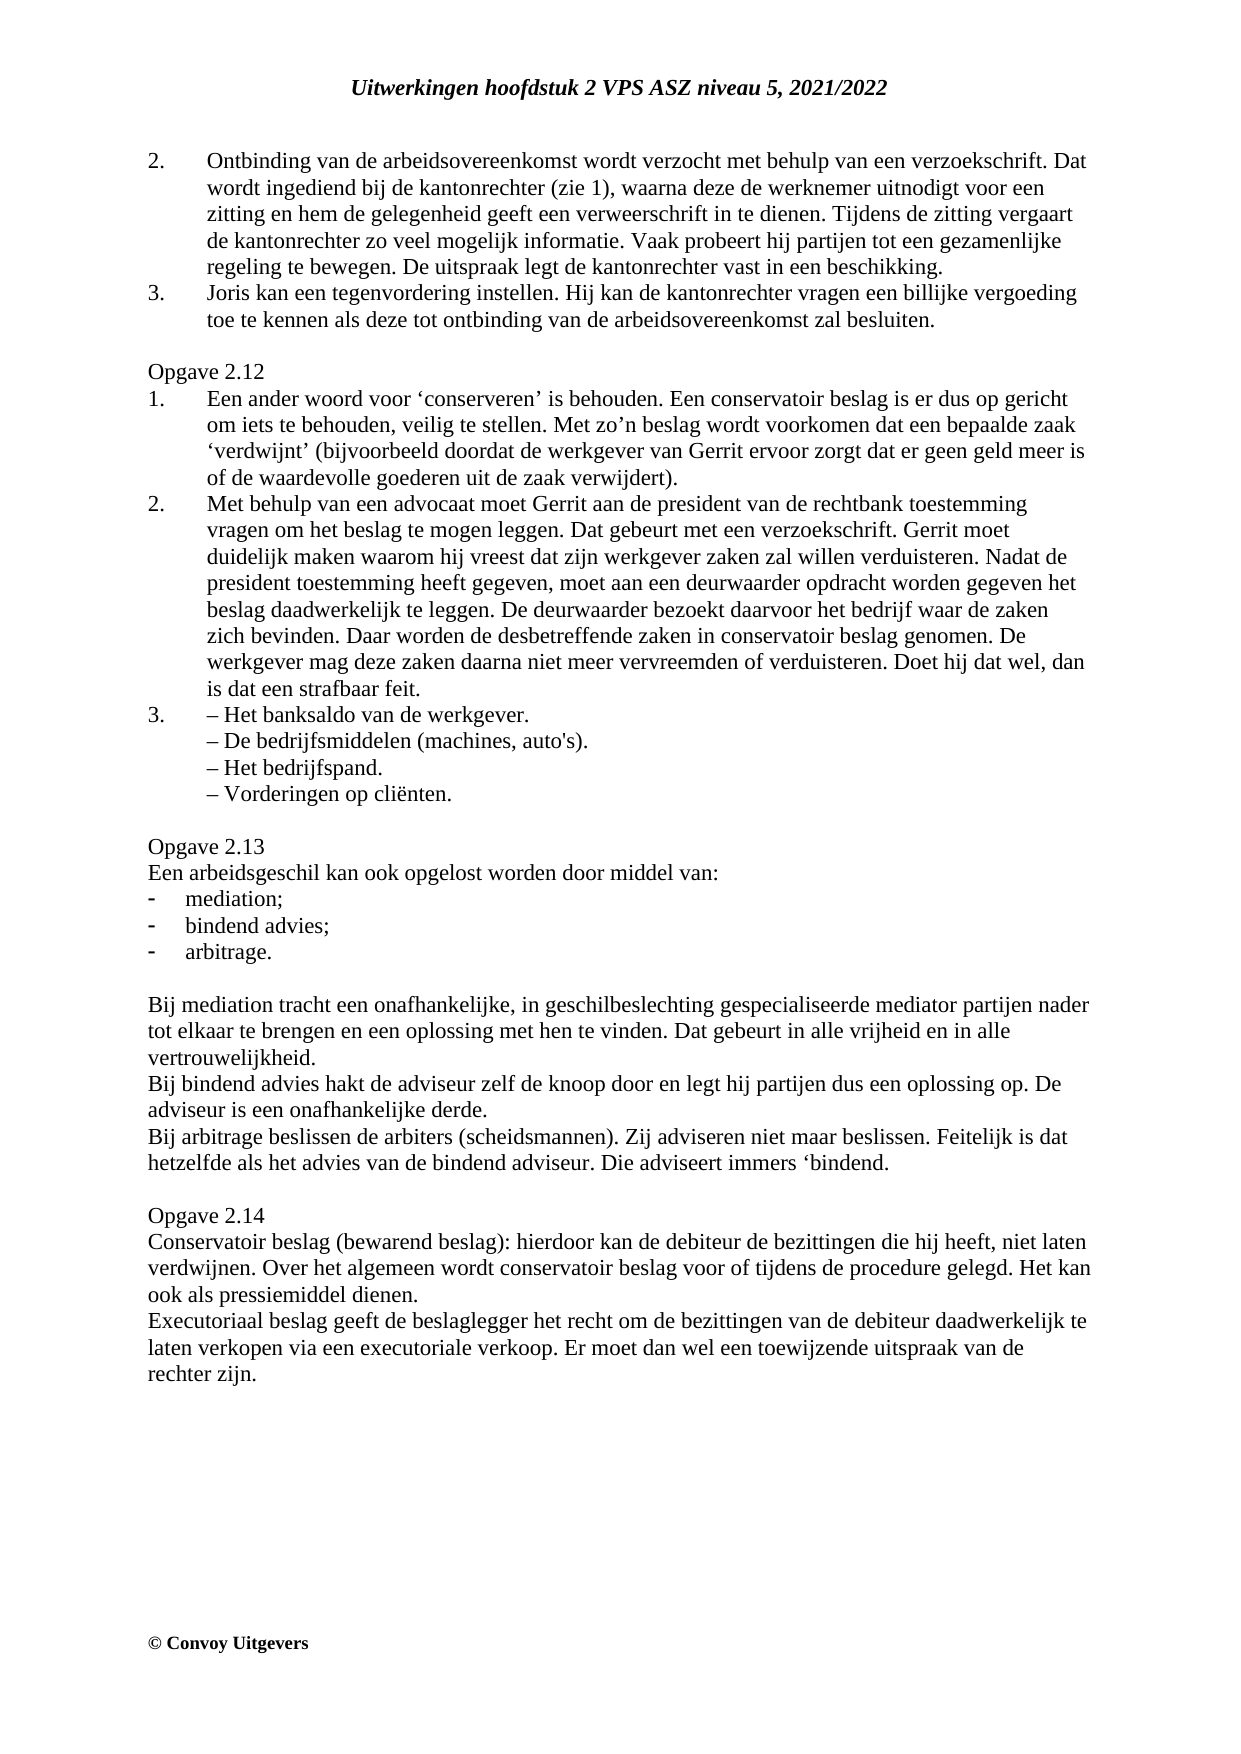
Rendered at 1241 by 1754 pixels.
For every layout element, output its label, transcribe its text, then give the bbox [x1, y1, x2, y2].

text Conservatoir beslag (bewarend beslag): hierdoor kan de debiteur de bezittingen die hij heeft, niet laten verdwijnen. Over het algemeen wordt conservatoir beslag voor of tijdens de procedure gelegd. Het kan ook als pressiemiddel dienen. [148, 1228, 1093, 1307]
text – Vorderingen op cliënten. [148, 780, 1093, 806]
text Bij arbitrage beslissen de arbiters (scheidsmannen). Zij adviseren niet maar beslissen. Feitelijk is dat hetzelfde als het advies van de bindend adviseur. Die adviseert immers ‘bindend. [148, 1123, 1093, 1175]
text Bij bindend advies hakt de adviseur zelf de knoop door en legt hij partijen dus een oplossing op. De adviseur is een onafhankelijke derde. [148, 1070, 1093, 1123]
text – De bedrijfsmiddelen (machines, auto's). [148, 727, 1093, 754]
text Opgave 2.12 [148, 358, 1093, 385]
text 1. Een ander woord voor ‘conserveren’ is behouden. Een conservatoir beslag is er dus op gericht om iets te behouden, veilig te stellen. Met zo’n beslag wordt voorkomen dat een bepaalde zaak ‘verdwijnt’ (bijvoorbeeld doordat de werkgever van Gerrit ervoor zorgt dat er geen geld meer is of de waardevolle goederen uit de zaak verwijdert). [148, 385, 1093, 490]
list mediation; [148, 886, 1093, 912]
list bindend advies; [148, 912, 1093, 938]
text – Het bedrijfspand. [148, 754, 1093, 780]
text Opgave 2.14 [148, 1202, 1093, 1228]
text 2. Met behulp van een advocaat moet Gerrit aan de president van de rechtbank toestemming vragen om het beslag te mogen leggen. Dat gebeurt met een verzoekschrift. Gerrit moet duidelijk maken waarom hij vreest dat zijn werkgever zaken zal willen verduisteren. Nadat de president toestemming heeft gegeven, moet aan een deurwaarder opdracht worden gegeven het beslag daadwerkelijk te leggen. De deurwaarder bezoekt daarvoor het bedrijf waar de zaken zich bevinden. Daar worden de desbetreffende zaken in conservatoir beslag genomen. De werkgever mag deze zaken daarna niet meer vervreemden of verduisteren. Doet hij dat wel, dan is dat een strafbaar feit. [148, 490, 1093, 701]
text 2. Ontbinding van de arbeidsovereenkomst wordt verzocht met behulp van een verzoekschrift. Dat wordt ingediend bij de kantonrechter (zie 1), waarna deze de werknemer uitnodigt voor een zitting en hem de gelegenheid geeft een verweerschrift in te dienen. Tijdens de zitting vergaart de kantonrechter zo veel mogelijk informatie. Vaak probeert hij partijen tot een gezamenlijke regeling te bewegen. De uitspraak legt de kantonrechter vast in een beschikking. [148, 148, 1093, 279]
list arbitrage. [148, 938, 1093, 964]
text Bij mediation tracht een onafhankelijke, in geschilbeslechting gespecialiseerde mediator partijen nader tot elkaar te brengen en een oplossing met hen te vinden. Dat gebeurt in alle vrijheid en in alle vertrouwelijkheid. [148, 991, 1093, 1070]
text 3. – Het banksaldo van de werkgever. [148, 701, 1093, 727]
text 3. Joris kan een tegenvordering instellen. Hij kan de kantonrechter vragen een billijke vergoeding toe te kennen als deze tot ontbinding van de arbeidsovereenkomst zal besluiten. [148, 279, 1093, 332]
text Een arbeidsgeschil kan ook opgelost worden door middel van: [148, 859, 1093, 886]
text Opgave 2.13 [148, 833, 1093, 859]
text Executoriaal beslag geeft de beslaglegger het recht om de bezittingen van de debiteur daadwerkelijk te laten verkopen via een executoriale verkoop. Er moet dan wel een toewijzende uitspraak van de rechter zijn. [148, 1307, 1093, 1386]
